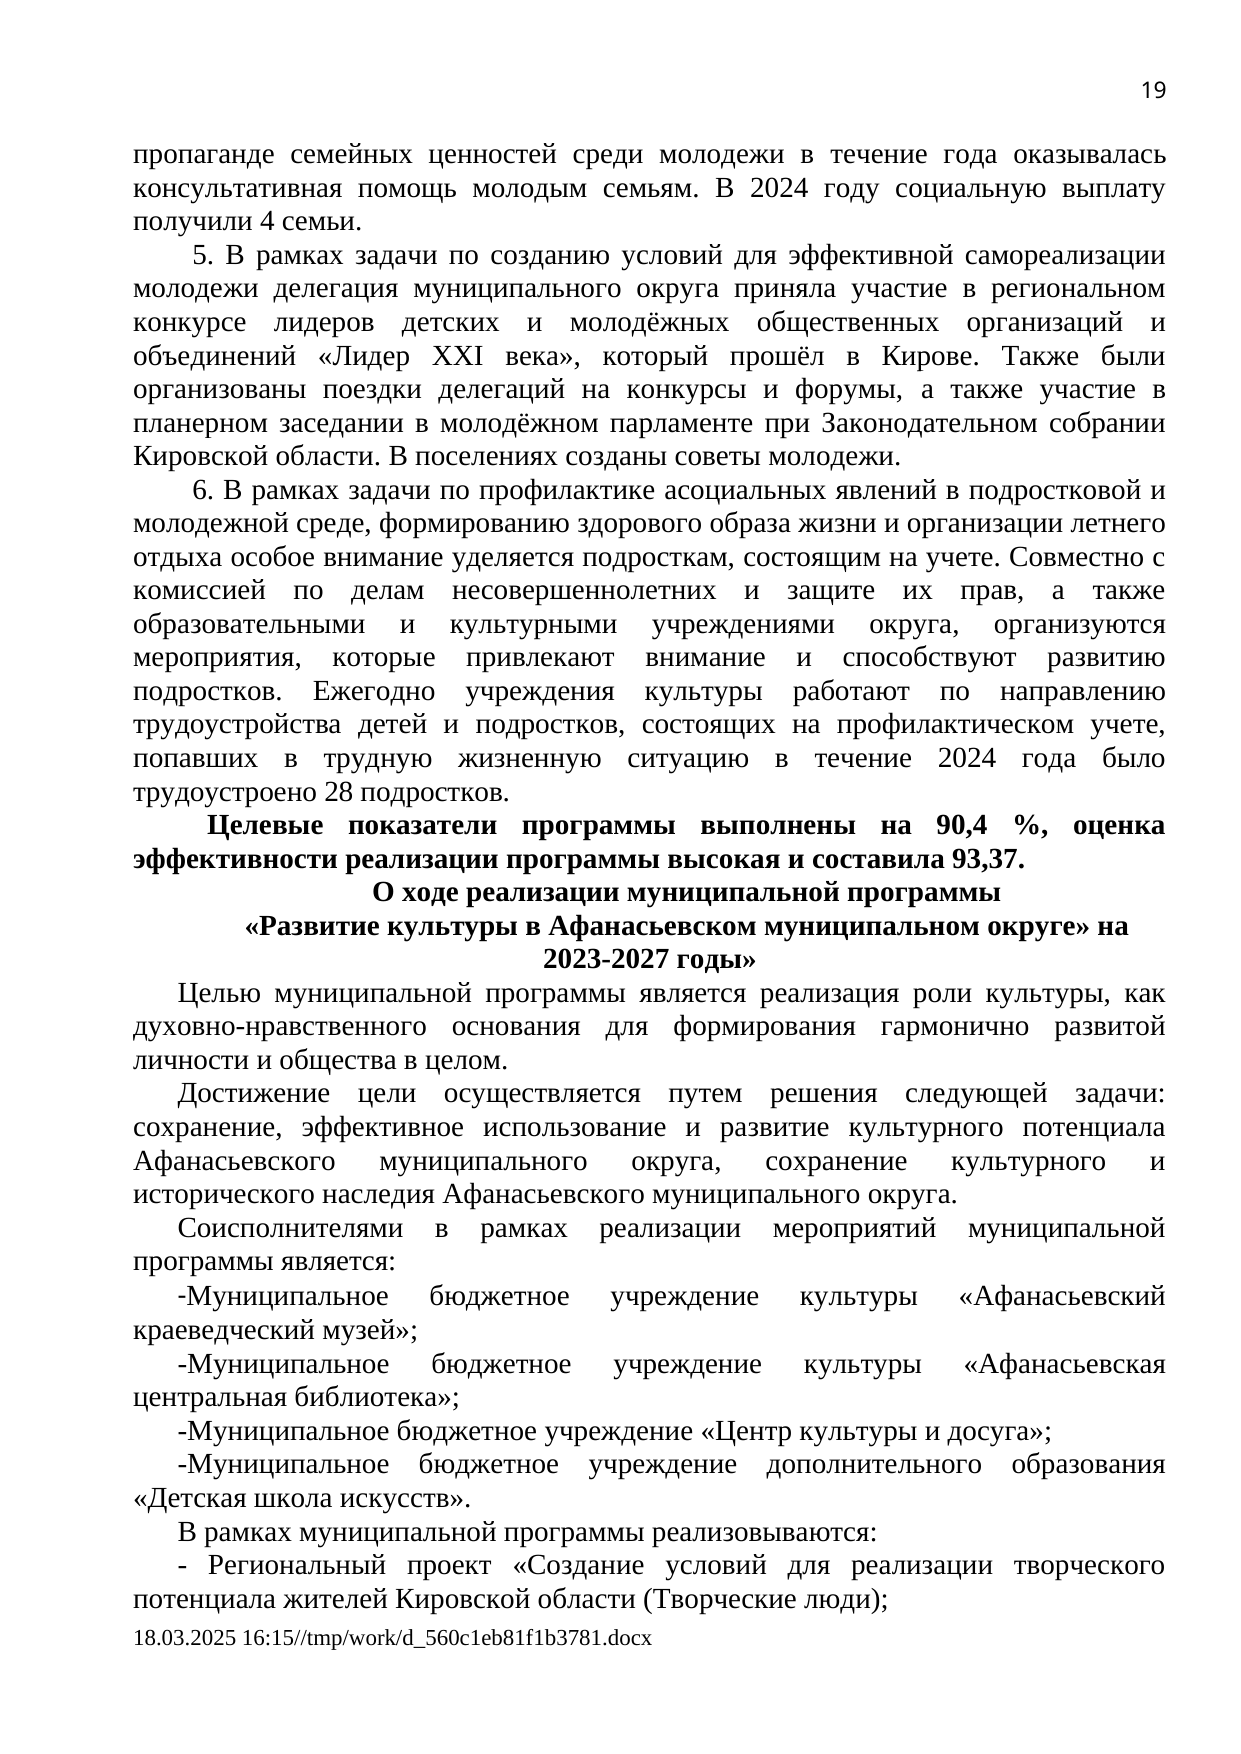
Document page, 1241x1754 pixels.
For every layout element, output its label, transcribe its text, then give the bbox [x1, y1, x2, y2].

text -Муниципальное бюджетное учреждение «Центр культуры и досуга»; [133, 1413, 1167, 1447]
text -Муниципальное бюджетное учреждение культуры «Афанасьевский краеведческий музей»; [133, 1277, 1167, 1346]
text Целевые показатели программы выполнены на 90,4 %, оценка эффективности реализации программы высокая и составила 93,37. [133, 807, 1167, 874]
text 6. В рамках задачи по профилактике асоциальных явлений в подростковой и молодежной среде, формированию здорового образа жизни и организации летнего отдыха особое внимание уделяется подросткам, состоящим на учете. Совместно с комиссией по делам несовершеннолетних и защите их прав, а также образовательными и культурными учреждениями округа, организуются мероприятия, которые привлекают внимание и способствуют развитию подростков. Ежегодно учреждения культуры работают по направлению трудоустройства детей и подростков, состоящих на профилактическом учете, попавших в трудную жизненную ситуацию в течение 2024 года было трудоустроено 28 подростков. [133, 472, 1167, 807]
text Целью муниципальной программы является реализация роли культуры, как духовно-нравственного основания для формирования гармонично развитой личности и общества в целом. [133, 975, 1167, 1076]
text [133, 136, 1167, 237]
text О ходе реализации муниципальной программы [133, 874, 1167, 908]
text В рамках муниципальной программы реализовываются: [133, 1514, 1167, 1547]
text «Развитие культуры в Афанасьевском муниципальном округе» на 2023-2027 годы» [133, 908, 1167, 975]
text - Региональный проект «Создание условий для реализации творческого потенциала жителей Кировской области (Творческие люди); [133, 1547, 1167, 1614]
text -Муниципальное бюджетное учреждение дополнительного образования «Детская школа искусств». [133, 1447, 1167, 1514]
text -Муниципальное бюджетное учреждение культуры «Афанасьевская центральная библиотека»; [133, 1346, 1167, 1413]
text 5. В рамках задачи по созданию условий для эффективной самореализации молодежи делегация муниципального округа приняла участие в региональном конкурсе лидеров детских и молодёжных общественных организаций и объединений «Лидер XXI века», который прошёл в Кирове. Также были организованы поездки делегаций на конкурсы и форумы, а также участие в планерном заседании в молодёжном парламенте при Законодательном собрании Кировской области. В поселениях созданы советы молодежи. [133, 237, 1167, 405]
text Соисполнителями в рамках реализации мероприятий муниципальной программы является: [133, 1210, 1167, 1277]
text Достижение цели осуществляется путем решения следующей задачи: сохранение, эффективное использование и развитие культурного потенциала Афанасьевского муниципального округа, сохранение культурного и исторического наследия Афанасьевского муниципального округа. [133, 1076, 1167, 1210]
